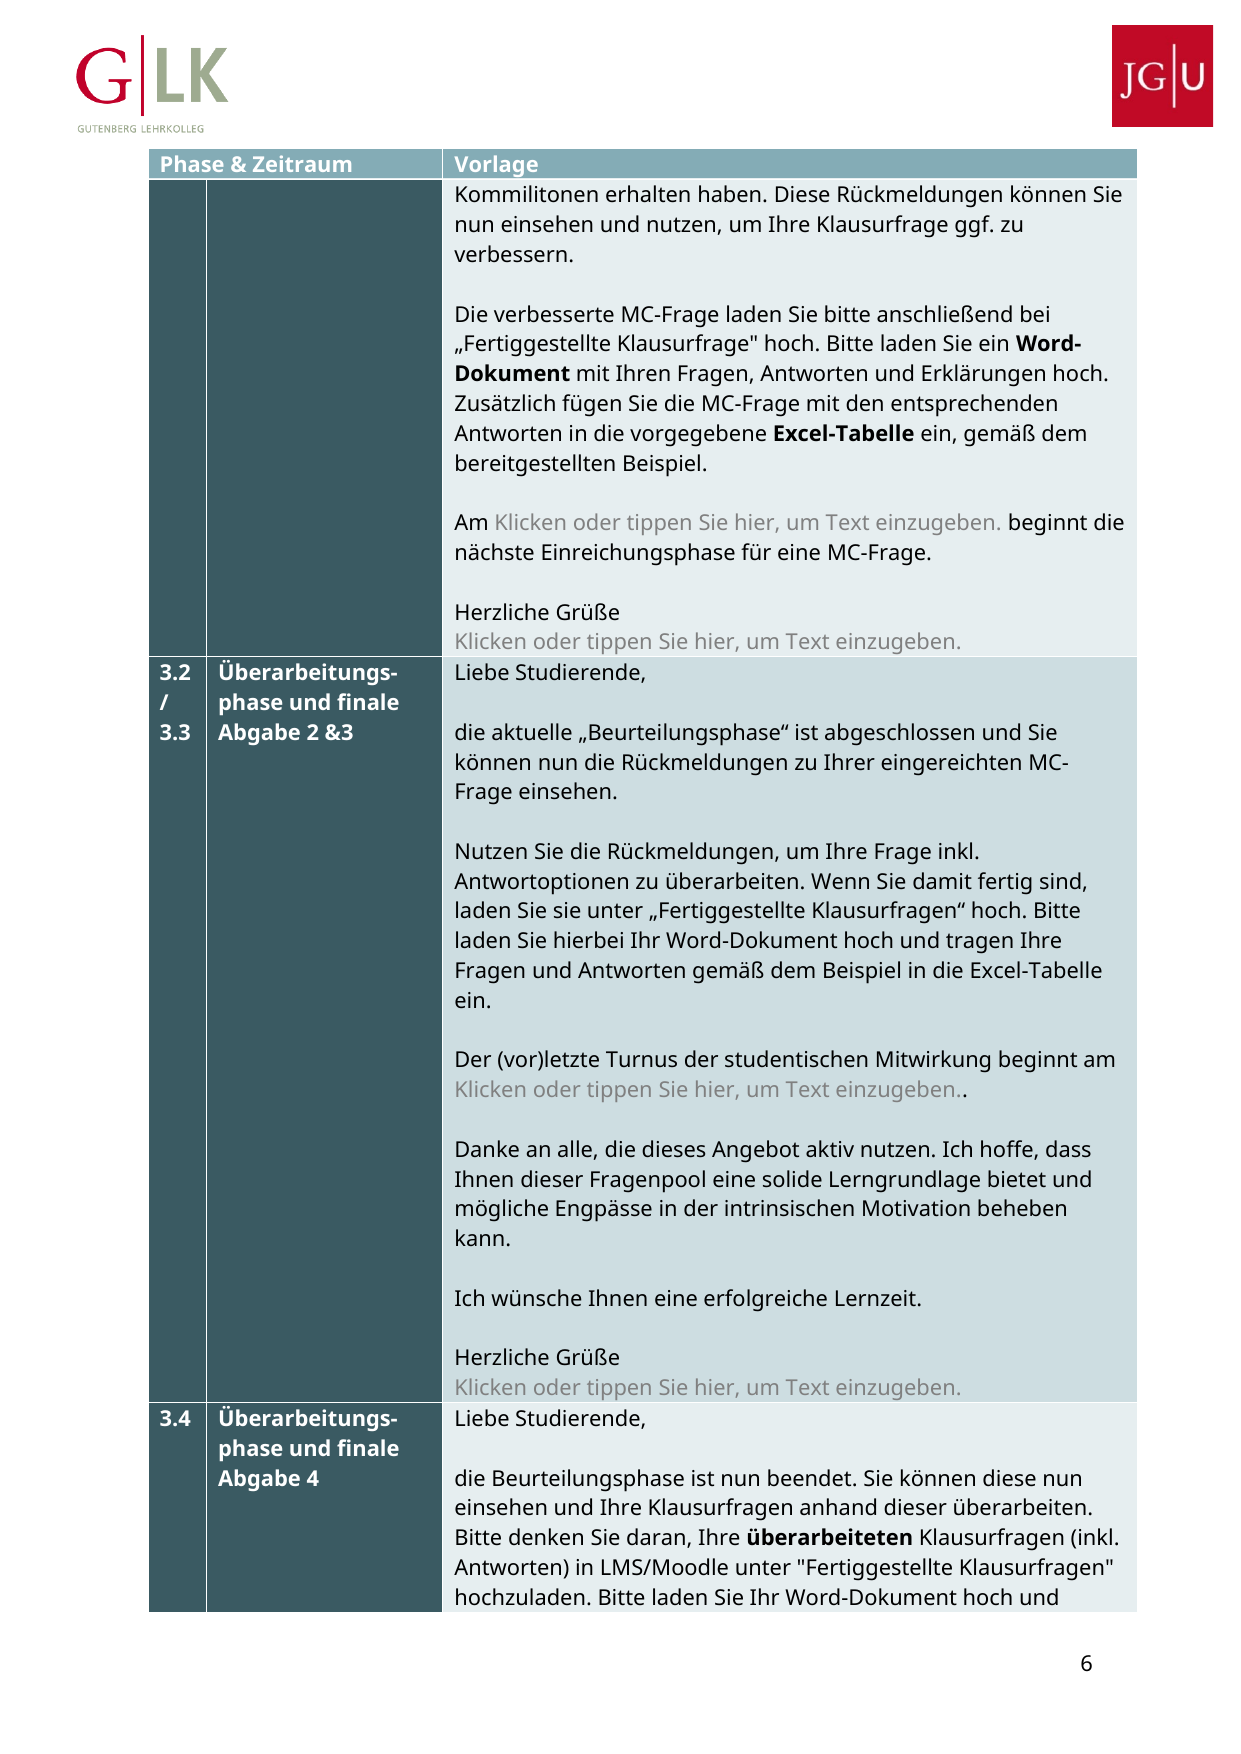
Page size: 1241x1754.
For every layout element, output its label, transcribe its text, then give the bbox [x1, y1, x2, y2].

table_cell 3.2 / 3.3 [149, 657, 206, 1402]
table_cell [443, 1403, 1137, 1612]
table_header Phase & Zeitraum [149, 149, 442, 178]
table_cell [443, 180, 1137, 656]
picture [1112, 25, 1214, 127]
table_header Vorlage [443, 149, 1137, 178]
table_cell Liebe Studierende, die aktuelle „Beurteilungsphase“ ist abgeschlossen und Sie können nun die Rückmeldungen zu Ihrer eingereichten MC-Frage einsehen. Nutzen Sie die Rückmeldungen, um Ihre Frage inkl. Antwortoptionen zu überarbeiten. Wenn Sie damit fertig sind, laden Sie sie unter „Fertiggestellte Klausurfragen“ hoch. Bitte laden Sie hierbei Ihr Word-Dokument hoch und tragen Ihre Fragen und Antworten gemäß dem Beispiel in die Excel-Tabelle ein. Der (vor)letzte Turnus der studentischen Mitwirkung beginnt am . Danke an alle, die dieses Angebot aktiv nutzen. Ich hoffe, dass Ihnen dieser Fragenpool eine solide Lerngrundlage bietet und mögliche Engpässe in der intrinsischen Motivation beheben kann. Ich wünsche Ihnen eine erfolgreiche Lernzeit. Herzliche Grüße [443, 657, 1137, 1402]
picture [56, 26, 246, 140]
table_cell Überarbeitungs-phase und finale Abgabe 2 &3 [207, 657, 442, 1402]
table_cell 3.4 [149, 1403, 206, 1612]
table_cell 3.1 [149, 180, 206, 656]
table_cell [207, 1403, 442, 1612]
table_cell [207, 180, 442, 656]
